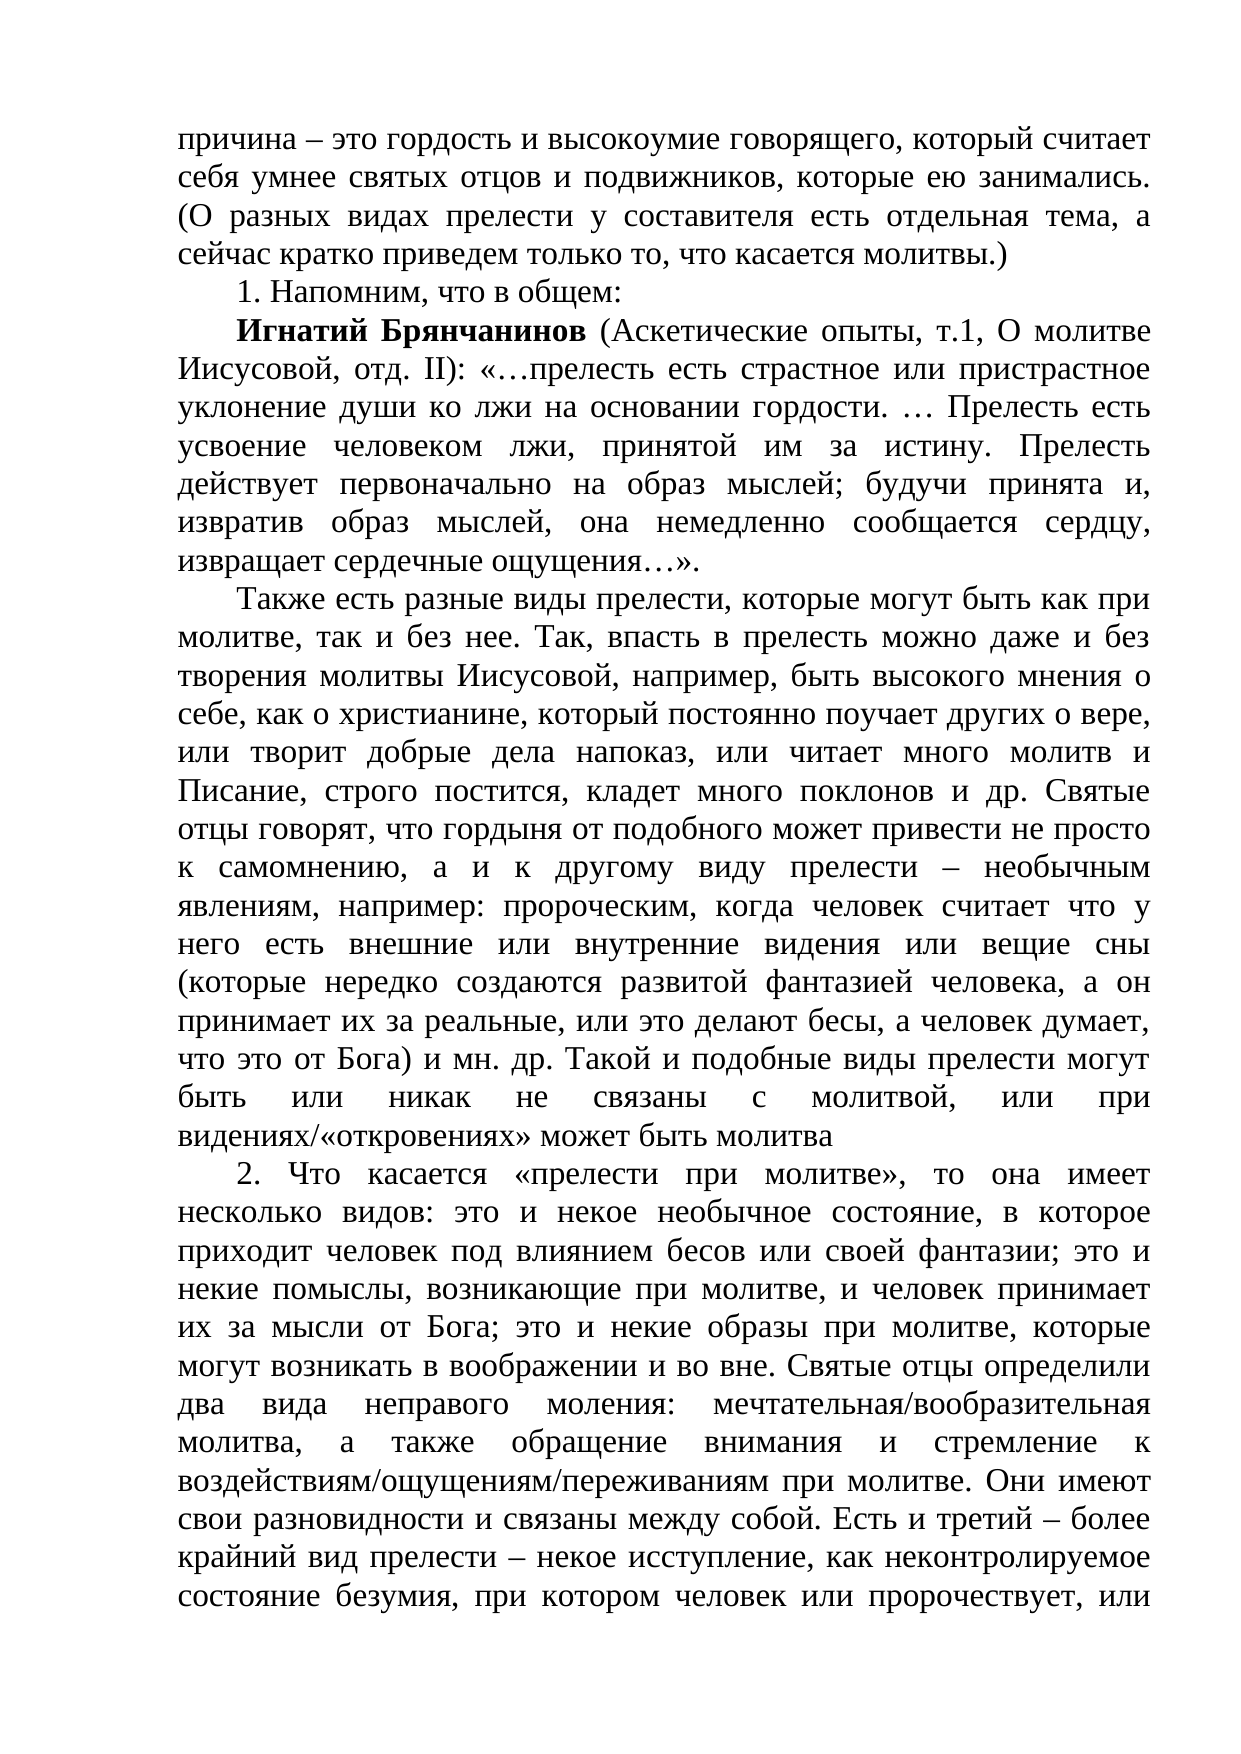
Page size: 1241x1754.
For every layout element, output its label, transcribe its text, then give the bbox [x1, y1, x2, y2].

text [177, 1153, 1152, 1613]
text Игнатий Брянчанинов (Аскетические опыты, т.1, О молитве Иисусовой, отд. II): «…прелесть есть страстное или пристрастное уклонение души ко лжи на основании гордости. … Прелесть есть усвоение человеком лжи, принятой им за истину. Прелесть действует первоначально на образ мыслей; будучи принята и, извратив образ мыслей, она немедленно сообщается сердцу, извращает сердечные ощущения…». [177, 310, 1152, 578]
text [177, 118, 1152, 271]
text Также есть разные виды прелести, которые могут быть как при молитве, так и без нее. Так, впасть в прелесть можно даже и без творения молитвы Иисусовой, например, быть высокого мнения о себе, как о христианине, который постоянно поучает других о вере, или творит добрые дела напоказ, или читает много молитв и Писание, строго постится, кладет много поклонов и др. Святые отцы говорят, что гордыня от подобного может привести не просто к самомнению, а и к другому виду прелести – необычным явлениям, например: пророческим, когда человек считает что у него есть внешние или внутренние видения или вещие сны (которые нередко создаются развитой фантазией человека, а он принимает их за реальные, или это делают бесы, а человек думает, что это от Бога) и мн. др. Такой и подобные виды прелести могут быть или никак не связаны с молитвой, или при видениях/«откровениях» может быть молитва [177, 578, 1152, 1153]
text 1. Напомним, что в общем: [177, 271, 1152, 310]
